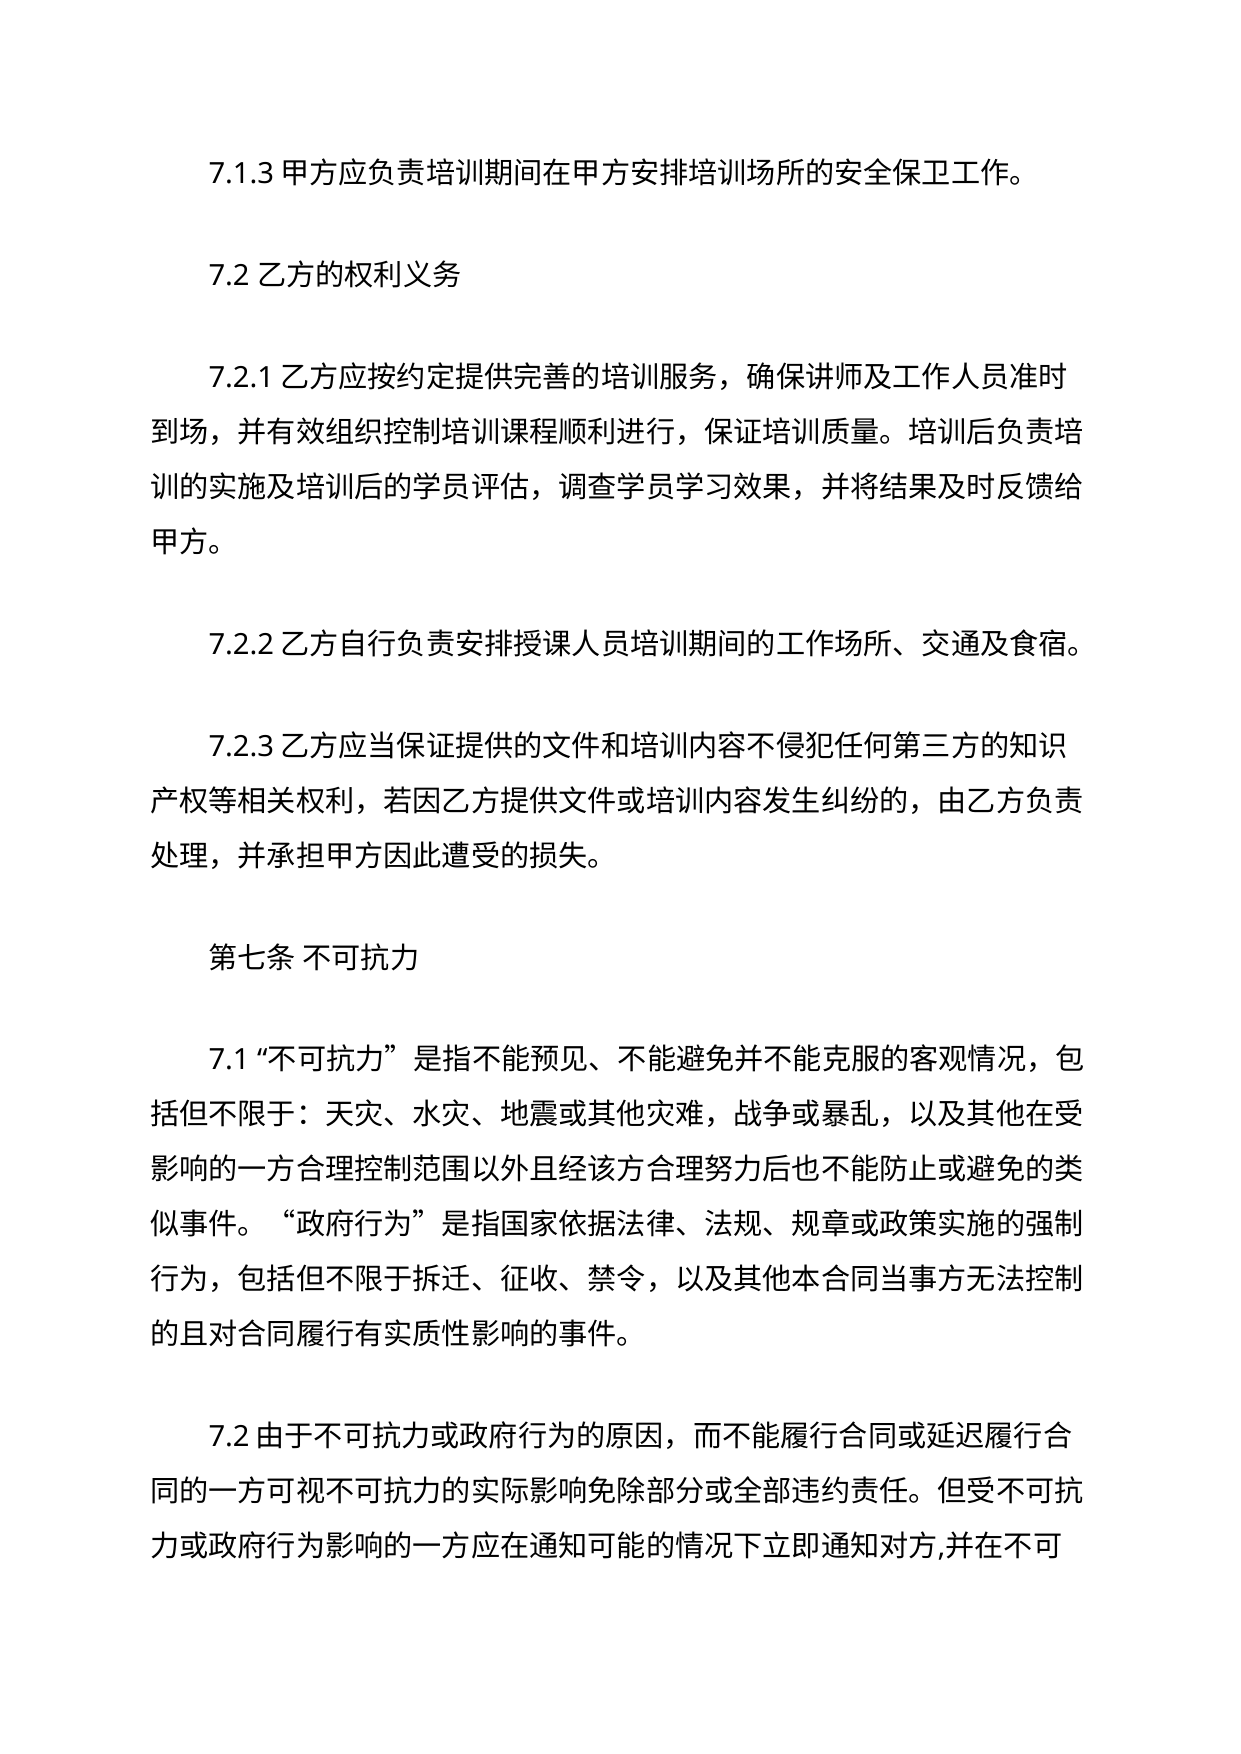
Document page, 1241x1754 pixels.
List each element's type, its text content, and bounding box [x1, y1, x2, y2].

text 7.1 “不可抗力”是指不能预见、不能避免并不能克服的客观情况，包括但不限于：天灾、水灾、地震或其他灾难，战争或暴乱，以及其他在受影响的一方合理控制范围以外且经该方合理努力后也不能防止或避免的类似事件。“政府行为”是指国家依据法律、法规、规章或政策实施的强制行为，包括但不限于拆迁、征收、禁令，以及其他本合同当事方无法控制的且对合同履行有实质性影响的事件。 [150, 1036, 1090, 1353]
text 7.2.2乙方自行负责安排授课人员培训期间的工作场所、交通及食宿。 [150, 621, 1090, 663]
text 7.2.3乙方应当保证提供的文件和培训内容不侵犯任何第三方的知识产权等相关权利，若因乙方提供文件或培训内容发生纠纷的，由乙方负责处理，并承担甲方因此遭受的损失。 [150, 722, 1090, 875]
text 7.1.3甲方应负责培训期间在甲方安排培训场所的安全保卫工作。 [150, 150, 1090, 192]
text 7.2.1乙方应按约定提供完善的培训服务，确保讲师及工作人员准时到场，并有效组织控制培训课程顺利进行，保证培训质量。培训后负责培训的实施及培训后的学员评估，调查学员学习效果，并将结果及时反馈给甲方。 [150, 354, 1090, 561]
text 第七条 不可抗力 [150, 934, 1090, 976]
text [150, 1412, 1090, 1564]
text 7.2 乙方的权利义务 [150, 252, 1090, 294]
